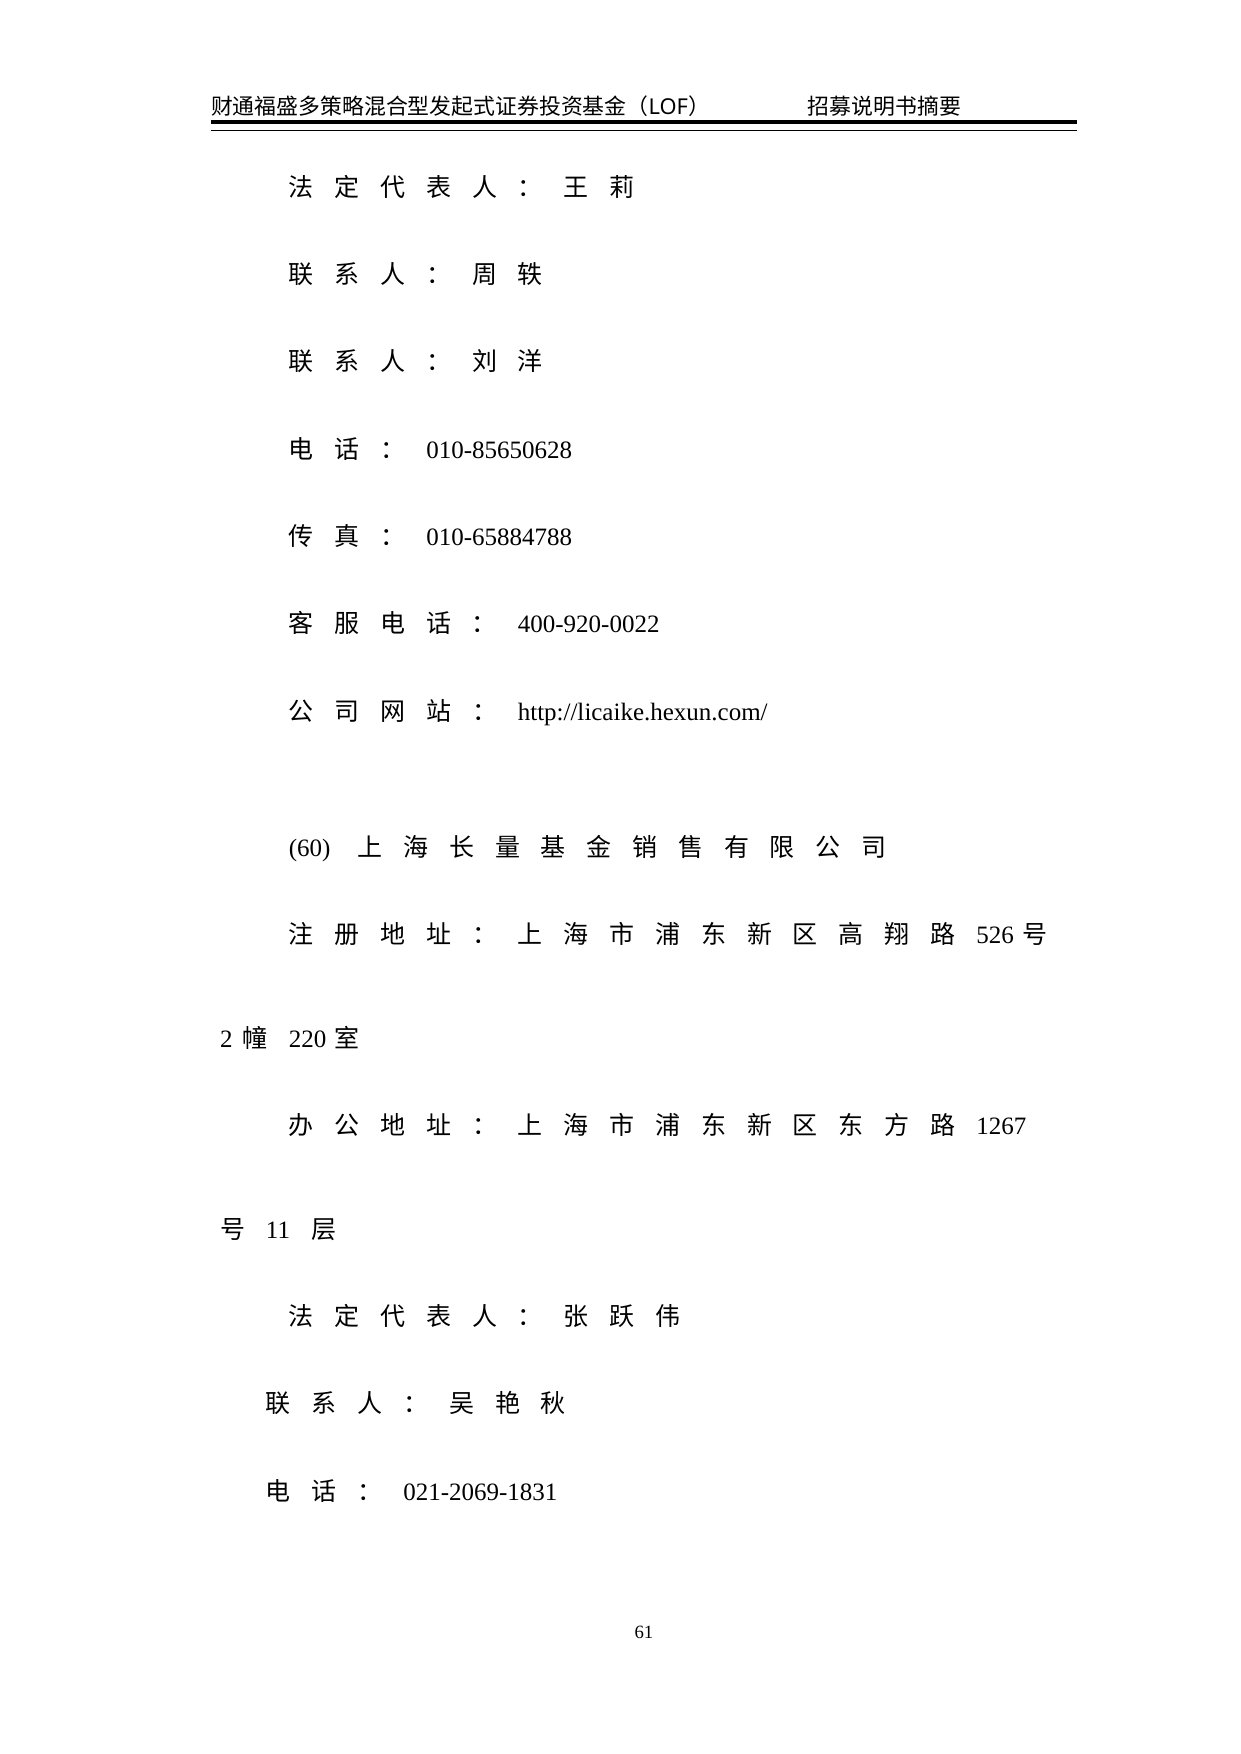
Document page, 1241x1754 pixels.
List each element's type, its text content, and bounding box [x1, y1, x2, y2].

text 注册地址：上海市浦东新区高翔路526号2幢220室 [220, 898, 1068, 1071]
text 电话：021-2069-1831 [220, 1455, 1068, 1524]
text 联系人：周轶 [220, 238, 1068, 307]
text 法定代表人：张跃伟 [220, 1280, 1068, 1349]
text 联系人：吴艳秋 [220, 1367, 1068, 1437]
text (60) 上海长量基金销售有限公司 [220, 811, 1068, 880]
text 电话：010-85650628 [220, 413, 1068, 482]
text 办公地址：上海市浦东新区东方路1267号11层 [220, 1089, 1068, 1262]
text 公司网站：http://licaike.hexun.com/ [220, 674, 1068, 744]
text 联系人：刘洋 [220, 325, 1068, 394]
text 传真：010-65884788 [220, 500, 1068, 569]
text 法定代表人：王莉 [220, 151, 1068, 220]
text 客服电话：400-920-0022 [220, 587, 1068, 656]
